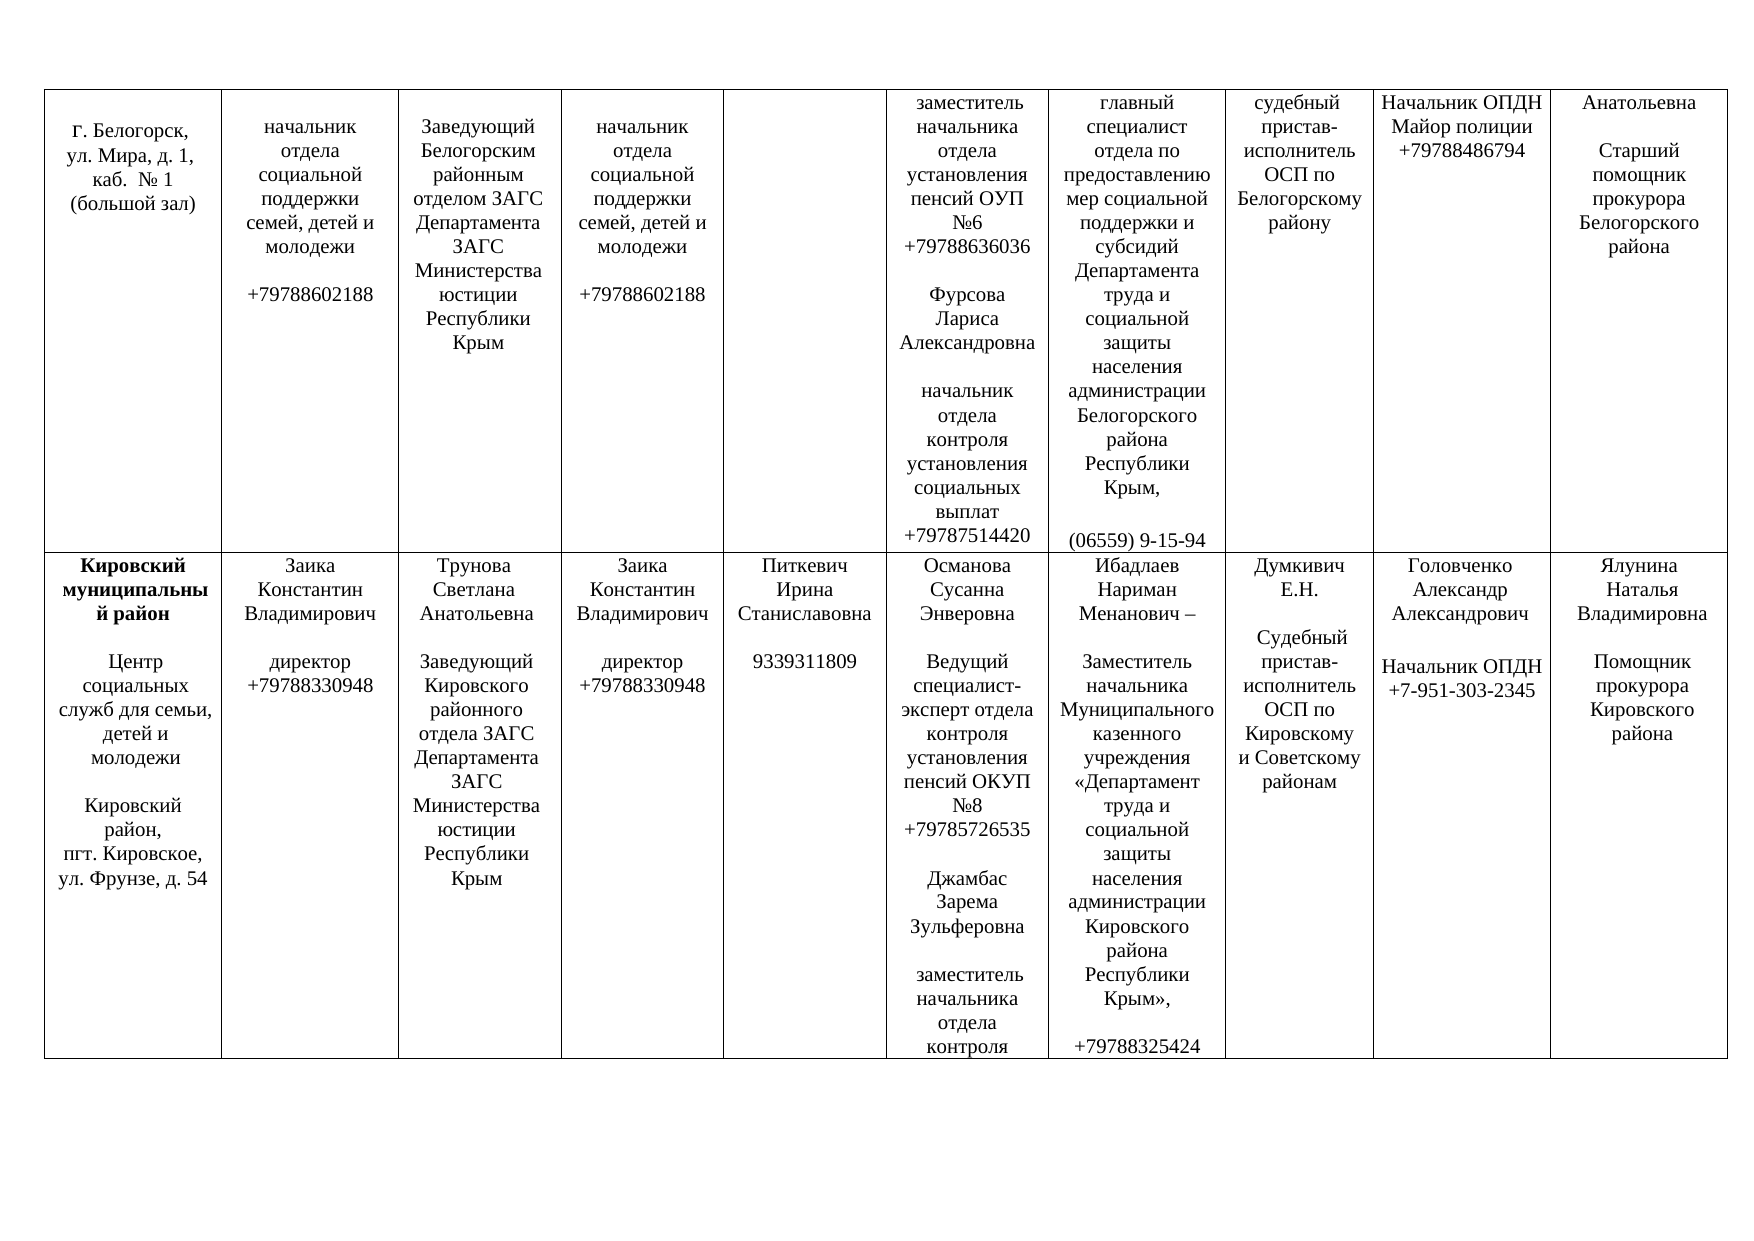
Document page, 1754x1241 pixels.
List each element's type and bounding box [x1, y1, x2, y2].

table_cell [222, 90, 398, 552]
table_cell [45, 90, 221, 552]
table_cell [887, 90, 1048, 552]
table_cell [222, 553, 398, 1058]
table_cell [45, 553, 221, 1058]
table_cell [1049, 553, 1225, 1058]
table_cell [1551, 90, 1727, 552]
table_cell [1226, 90, 1373, 552]
table_cell [1226, 553, 1373, 1058]
table_cell [887, 553, 1048, 1058]
table_cell [1049, 90, 1225, 552]
table_cell [562, 553, 723, 1058]
table_cell [1551, 553, 1727, 1058]
table_cell [399, 90, 561, 552]
table_cell [562, 90, 723, 552]
table_cell [724, 90, 886, 552]
table_cell [399, 553, 561, 1058]
table_cell [1374, 553, 1550, 1058]
table_cell [1374, 90, 1550, 552]
table_cell [724, 553, 886, 1058]
